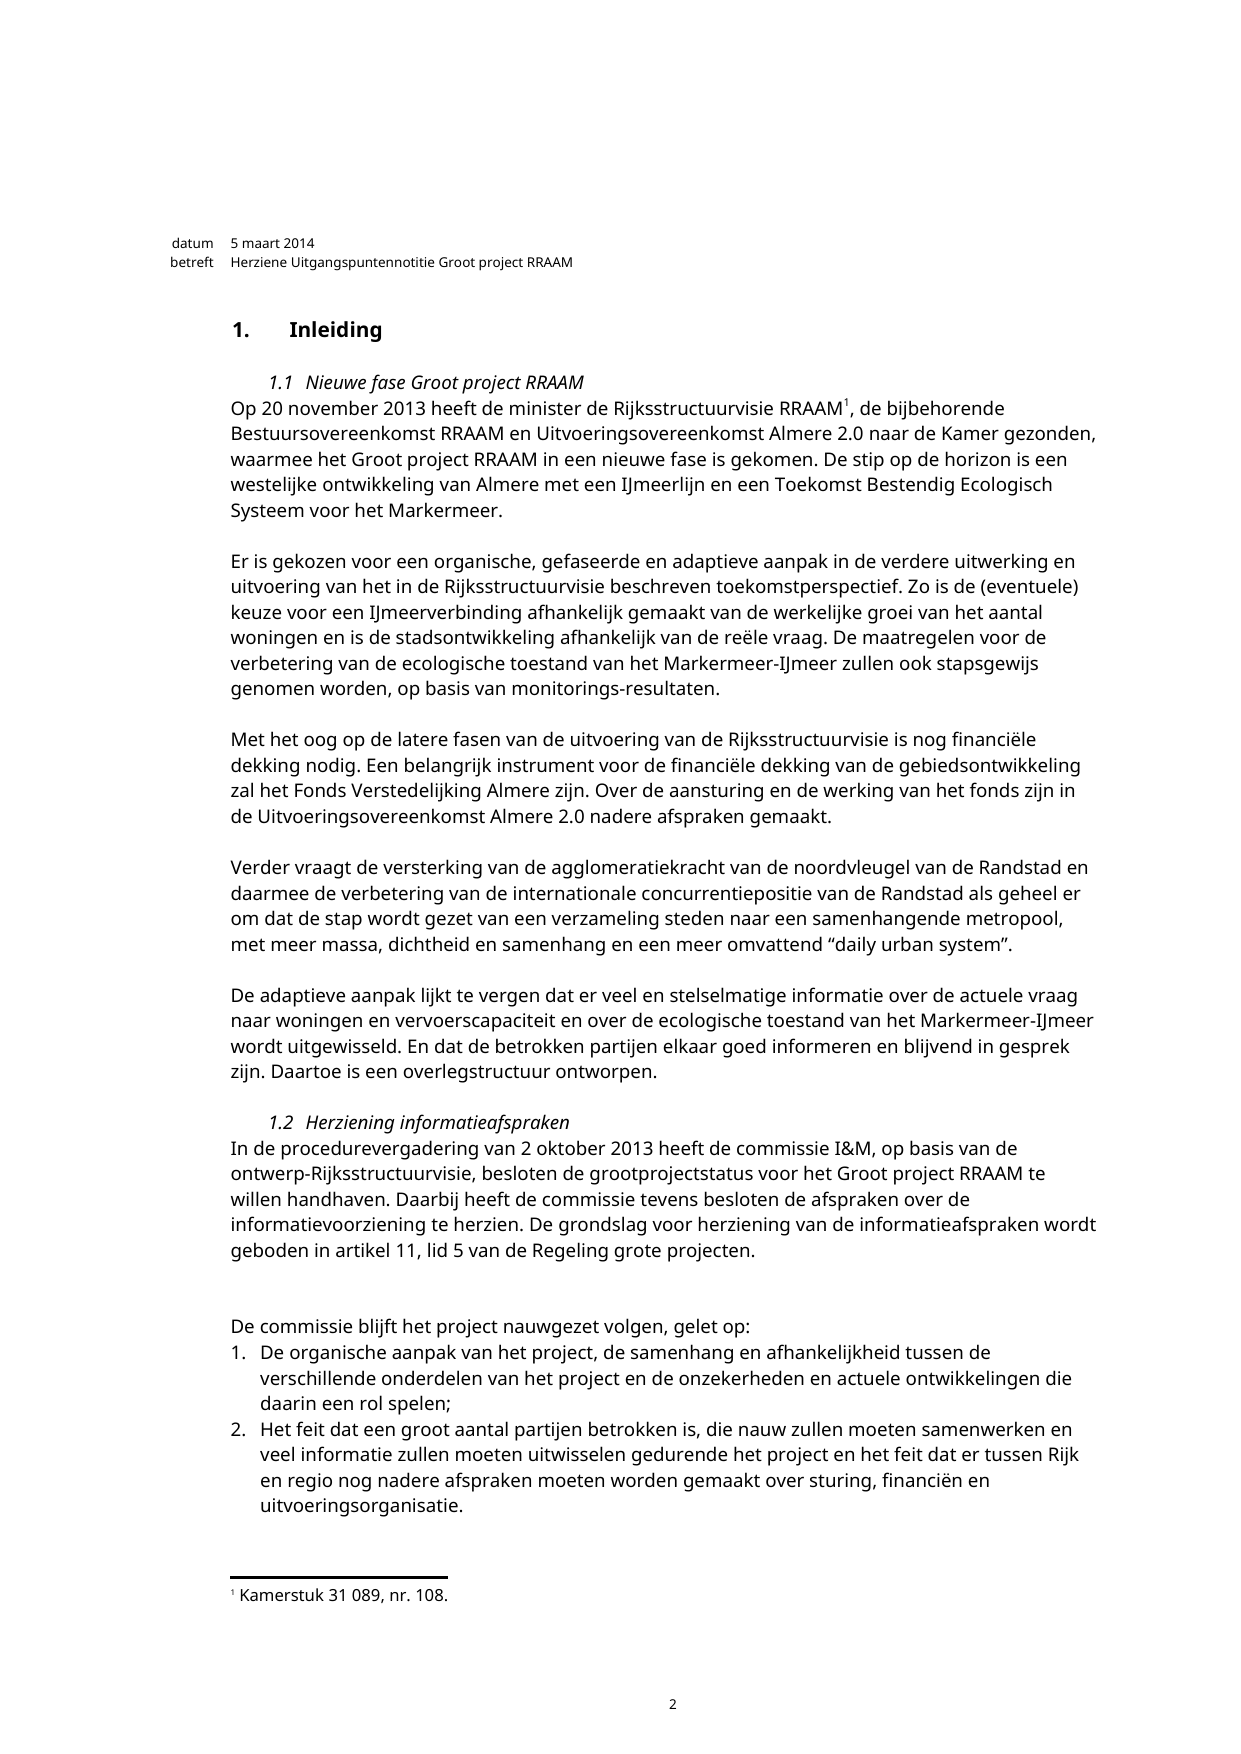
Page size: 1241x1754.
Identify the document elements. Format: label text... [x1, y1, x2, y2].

text Er is gekozen voor een organische, gefaseerde en adaptieve aanpak in de verdere uitwerking en uitvoering van het in de Rijksstructuurvisie beschreven toekomstperspectief. Zo is de (eventuele) keuze voor een IJmeerverbinding afhankelijk gemaakt van de werkelijke groei van het aantal woningen en is de stadsontwikkeling afhankelijk van de reële vraag. De maatregelen voor de verbetering van de ecologische toestand van het Markermeer-IJmeer zullen ook stapsgewijs genomen worden, op basis van monitorings-resultaten. [230, 548, 1098, 701]
list Het feit dat een groot aantal partijen betrokken is, die nauw zullen moeten samenwerken en veel informatie zullen moeten uitwisselen gedurende het project en het feit dat er tussen Rijk en regio nog nadere afspraken moeten worden gemaakt over sturing, financiën en uitvoeringsorganisatie. [230, 1416, 1098, 1518]
list De organische aanpak van het project, de samenhang en afhankelijkheid tussen de verschillende onderdelen van het project en de onzekerheden en actuele ontwikkelingen die daarin een rol spelen; [230, 1339, 1098, 1416]
list Nieuwe fase Groot project RRAAM [268, 369, 1098, 395]
subtitle Inleiding [232, 293, 1098, 344]
list Herziening informatieafspraken [268, 1109, 1098, 1135]
text In de procedurevergadering van 2 oktober 2013 heeft de commissie I&M, op basis van de ontwerp-Rijksstructuurvisie, besloten de grootprojectstatus voor het Groot project RRAAM te willen handhaven. Daarbij heeft de commissie tevens besloten de afspraken over de informatievoorziening te herzien. De grondslag voor herziening van de informatieafspraken wordt geboden in artikel 11, lid 5 van de Regeling grote projecten. [230, 1135, 1098, 1263]
text Met het oog op de latere fasen van de uitvoering van de Rijksstructuurvisie is nog financiële dekking nodig. Een belangrijk instrument voor de financiële dekking van de gebiedsontwikkeling zal het Fonds Verstedelijking Almere zijn. Over de aansturing en de werking van het fonds zijn in de Uitvoeringsovereenkomst Almere 2.0 nadere afspraken gemaakt. [230, 727, 1098, 829]
text Verder vraagt de versterking van de agglomeratiekracht van de noordvleugel van de Randstad en daarmee de verbetering van de internationale concurrentiepositie van de Randstad als geheel er om dat de stap wordt gezet van een verzameling steden naar een samenhangende metropool, met meer massa, dichtheid en samenhang en een meer omvattend “daily urban system”. [230, 854, 1098, 956]
text Op 20 november 2013 heeft de minister de Rijksstructuurvisie RRAAM, de bijbehorende Bestuursovereenkomst RRAAM en Uitvoeringsovereenkomst Almere 2.0 naar de Kamer gezonden, waarmee het Groot project RRAAM in een nieuwe fase is gekomen. De stip op de horizon is een westelijke ontwikkeling van Almere met een IJmeerlijn en een Toekomst Bestendig Ecologisch Systeem voor het Markermeer. [230, 395, 1098, 523]
text De commissie blijft het project nauwgezet volgen, gelet op: [230, 1314, 1098, 1339]
text De adaptieve aanpak lijkt te vergen dat er veel en stelselmatige informatie over de actuele vraag naar woningen en vervoerscapaciteit en over de ecologische toestand van het Markermeer-IJmeer wordt uitgewisseld. En dat de betrokken partijen elkaar goed informeren en blijvend in gesprek zijn. Daartoe is een overlegstructuur ontworpen. [230, 982, 1098, 1084]
